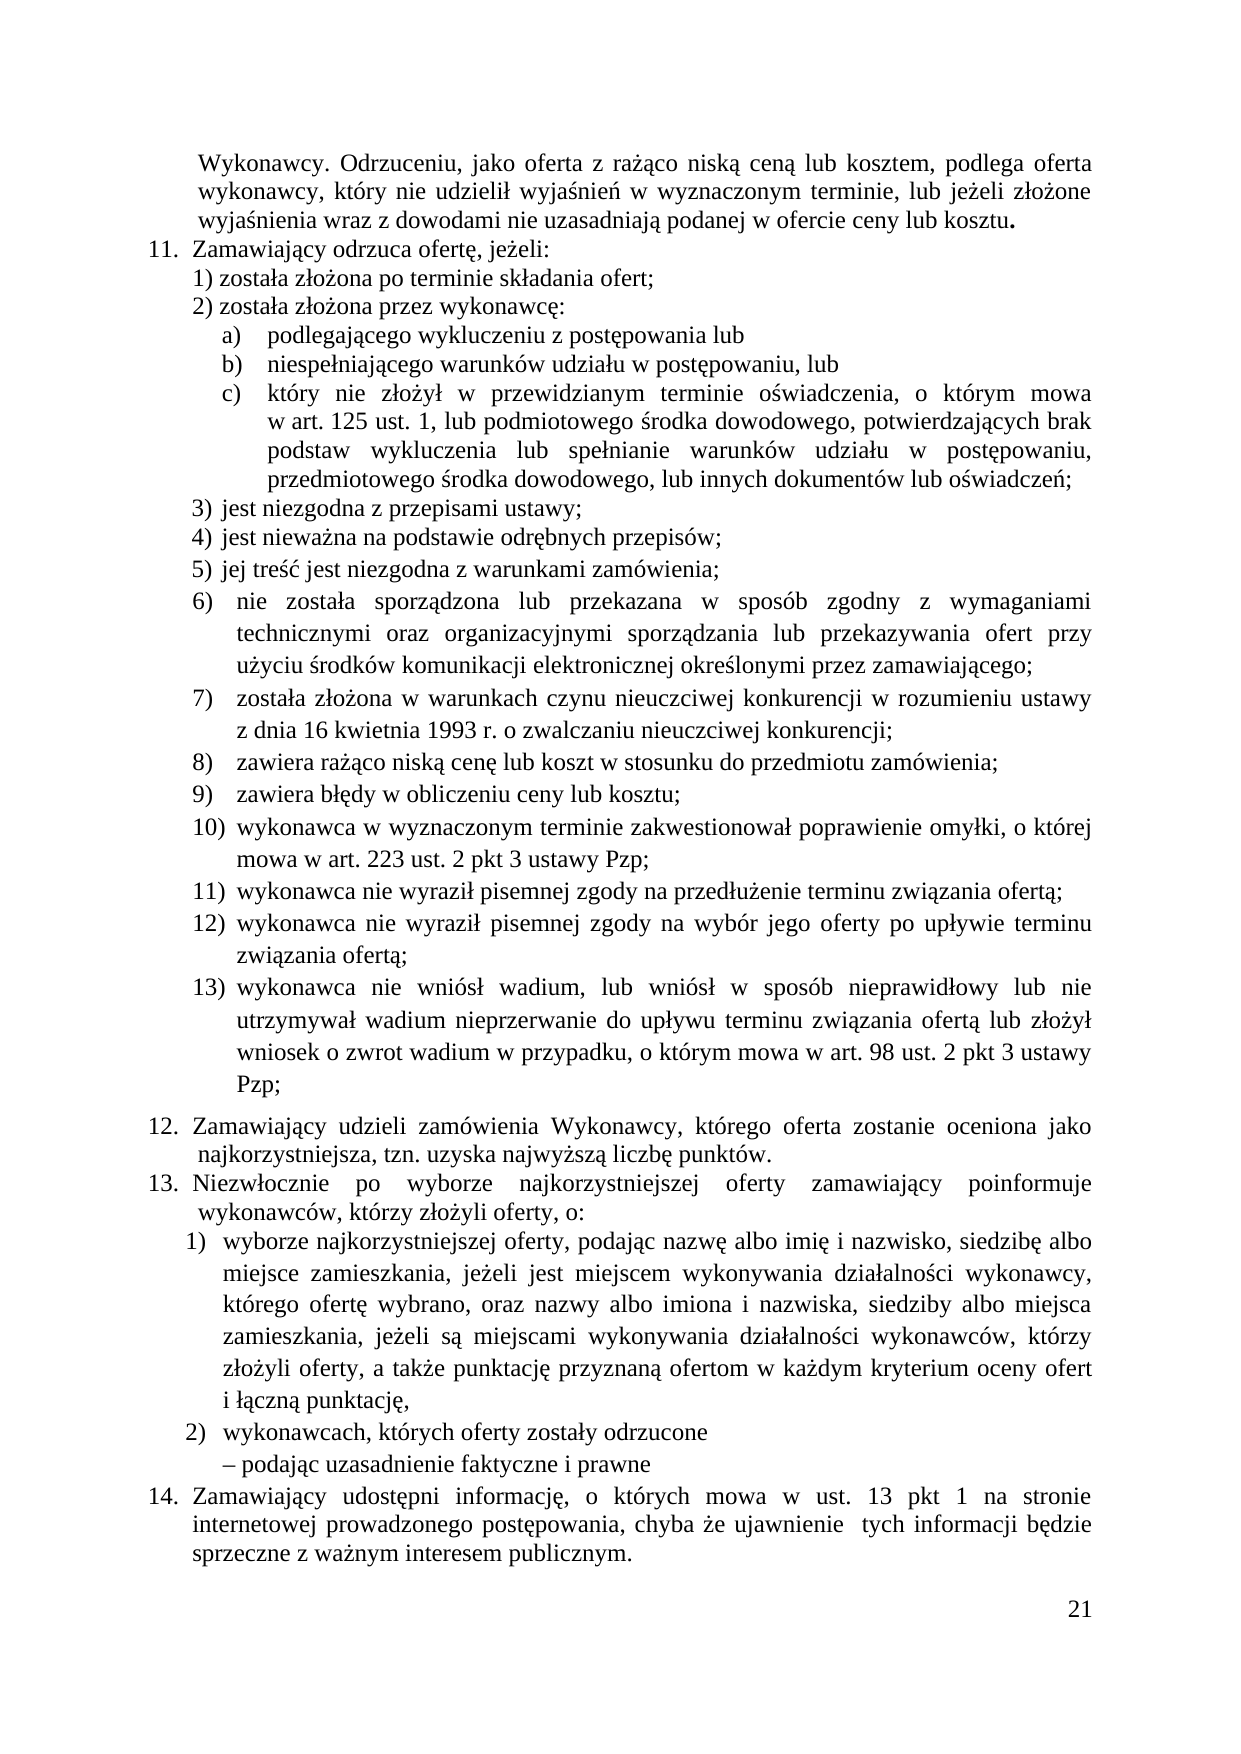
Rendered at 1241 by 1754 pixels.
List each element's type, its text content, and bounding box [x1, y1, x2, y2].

list jest niezgodna z przepisami ustawy; [191, 493, 1092, 521]
list Niezwłocznie po wyborze najkorzystniejszej oferty zamawiający poinformuje wykonawców, którzy złożyli oferty, o: [148, 1168, 1093, 1226]
list Zamawiający odrzuca ofertę, jeżeli: [148, 234, 1093, 263]
list który nie złożył w przewidzianym terminie oświadczenia, o którym mowa w art. 125 ust. 1, lub podmiotowego środka dowodowego, potwierdzających brak podstaw wykluczenia lub spełnianie warunków udziału w postępowaniu, przedmiotowego środka dowodowego, lub innych dokumentów lub oświadczeń; [222, 378, 1093, 493]
list niespełniającego warunków udziału w postępowaniu, lub [222, 349, 1093, 378]
list jej treść jest niezgodna z warunkami zamówienia; [191, 554, 1093, 583]
list zawiera rażąco niską cenę lub koszt w stosunku do przedmiotu zamówienia; [192, 747, 1093, 776]
list wykonawcach, których oferty zostały odrzucone [185, 1417, 1093, 1446]
list Zamawiający udostępni informację, o których mowa w ust. 13 pkt 1 na stronie internetowej prowadzonego postępowania, chyba że ujawnienie tych informacji będzie sprzeczne z ważnym interesem publicznym. [148, 1481, 1093, 1567]
list wyborze najkorzystniejszej oferty, podając nazwę albo imię i nazwisko, siedzibę albo miejsce zamieszkania, jeżeli jest miejscem wykonywania działalności wykonawcy, którego ofertę wybrano, oraz nazwy albo imiona i nazwiska, siedziby albo miejsca zamieszkania, jeżeli są miejscami wykonywania działalności wykonawców, którzy złożyli oferty, a także punktację przyznaną ofertom w każdym kryterium oceny ofert i łączną punktację, [185, 1226, 1093, 1414]
list zawiera błędy w obliczeniu ceny lub kosztu; [192, 779, 1093, 808]
list wykonawca nie wyraził pisemnej zgody na wybór jego oferty po upływie terminu związania ofertą; [192, 908, 1093, 969]
list wykonawca w wyznaczonym terminie zakwestionował poprawienie omyłki, o której mowa w art. 223 ust. 2 pkt 3 ustawy Pzp; [192, 812, 1093, 872]
list jest nieważna na podstawie odrębnych przepisów; [191, 522, 1093, 551]
list podlegającego wykluczeniu z postępowania lub [222, 320, 1093, 349]
text 1) została złożona po terminie składania ofert; [148, 263, 1093, 291]
list wykonawca nie wniósł wadium, lub wniósł w sposób nieprawidłowy lub nie utrzymywał wadium nieprzerwanie do upływu terminu związania ofertą lub złożył wniosek o zwrot wadium w przypadku, o którym mowa w art. 98 ust. 2 pkt 3 ustawy Pzp; [192, 972, 1093, 1098]
list wykonawca nie wyraził pisemnej zgody na przedłużenie terminu związania ofertą; [192, 876, 1093, 905]
list została złożona w warunkach czynu nieuczciwej konkurencji w rozumieniu ustawy z dnia 16 kwietnia 1993 r. o zwalczaniu nieuczciwej konkurencji; [192, 683, 1093, 744]
list Zamawiający udzieli zamówienia Wykonawcy, którego oferta zostanie oceniona jako najkorzystniejsza, tzn. uzyska najwyższą liczbę punktów. [148, 1111, 1093, 1168]
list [148, 148, 1093, 234]
text 2) została złożona przez wykonawcę: [148, 291, 1093, 320]
list – podając uzasadnienie faktyczne i prawne [223, 1449, 1093, 1478]
list nie została sporządzona lub przekazana w sposób zgodny z wymaganiami technicznymi oraz organizacyjnymi sporządzania lub przekazywania ofert przy użyciu środków komunikacji elektronicznej określonymi przez zamawiającego; [192, 586, 1093, 679]
